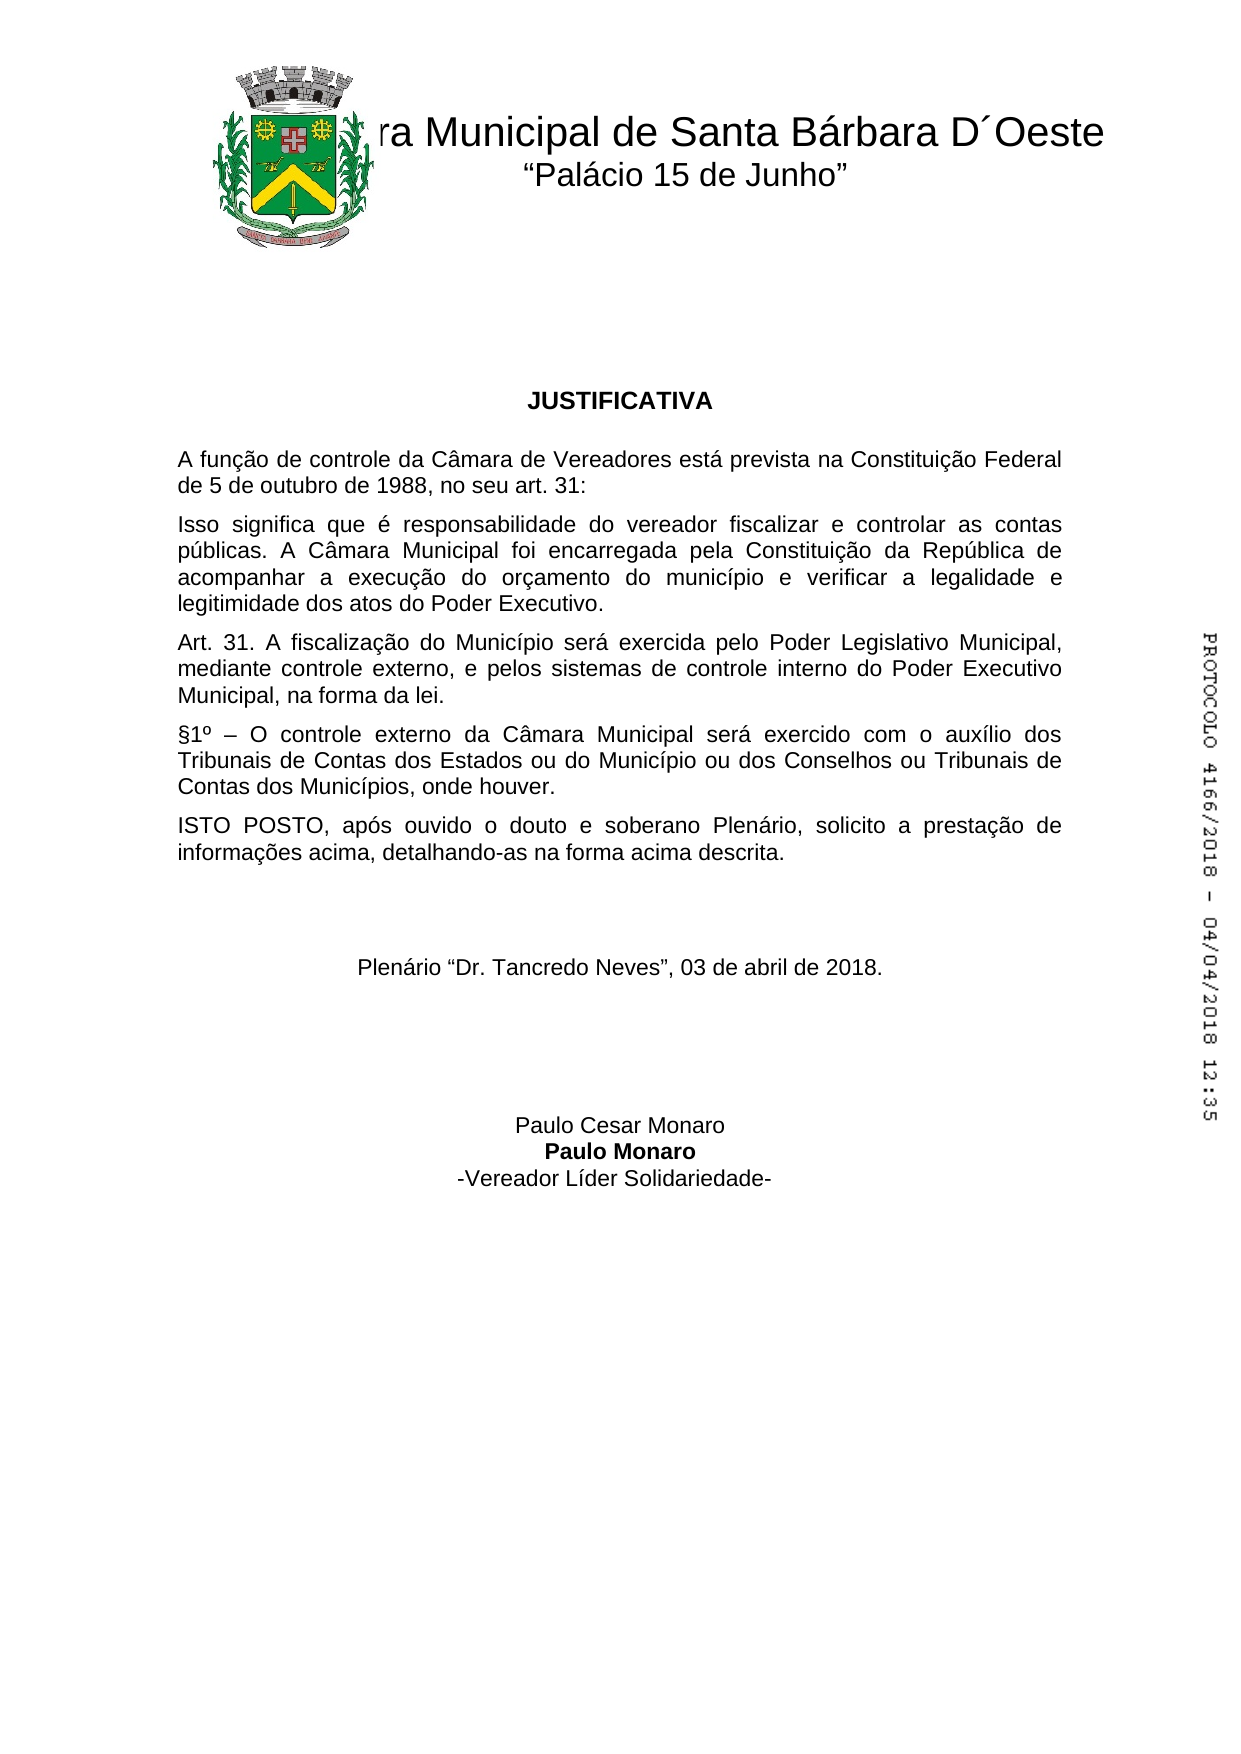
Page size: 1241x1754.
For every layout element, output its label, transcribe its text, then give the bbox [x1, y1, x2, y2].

text Isso significa que é responsabilidade do vereador fiscalizar e controlar as contas públicas. A Câmara Municipal foi encarregada pela Constituição da República de acompanhar a execução do orçamento do município e verificar a legalidade e legitimidade dos atos do Poder Executivo. [177, 511, 1063, 616]
picture [212, 66, 381, 255]
text §1º – O controle externo da Câmara Municipal será exercido com o auxílio dos Tribunais de Contas dos Estados ou do Município ou dos Conselhos ou Tribunais de Contas dos Municípios, onde houver. [177, 721, 1063, 799]
picture [1177, 629, 1241, 1125]
text A função de controle da Câmara de Vereadores está prevista na Constituição Federal de 5 de outubro de 1988, no seu art. 31: [177, 446, 1063, 498]
text Paulo Cesar Monaro [177, 1112, 1063, 1138]
text Plenário “Dr. Tancredo Neves”, 03 de abril de 2018. [177, 954, 1063, 980]
text Paulo Monaro [177, 1138, 1063, 1164]
text JUSTIFICATIVA [177, 386, 1063, 414]
text Art. 31. A fiscalização do Município será exercida pelo Poder Legislativo Municipal, mediante controle externo, e pelos sistemas de controle interno do Poder Executivo Municipal, na forma da lei. [177, 629, 1063, 708]
text ISTO POSTO, após ouvido o douto e soberano Plenário, solicito a prestação de informações acima, detalhando-as na forma acima descrita. [177, 812, 1063, 865]
text -Vereador Líder Solidariedade- [177, 1164, 1063, 1191]
